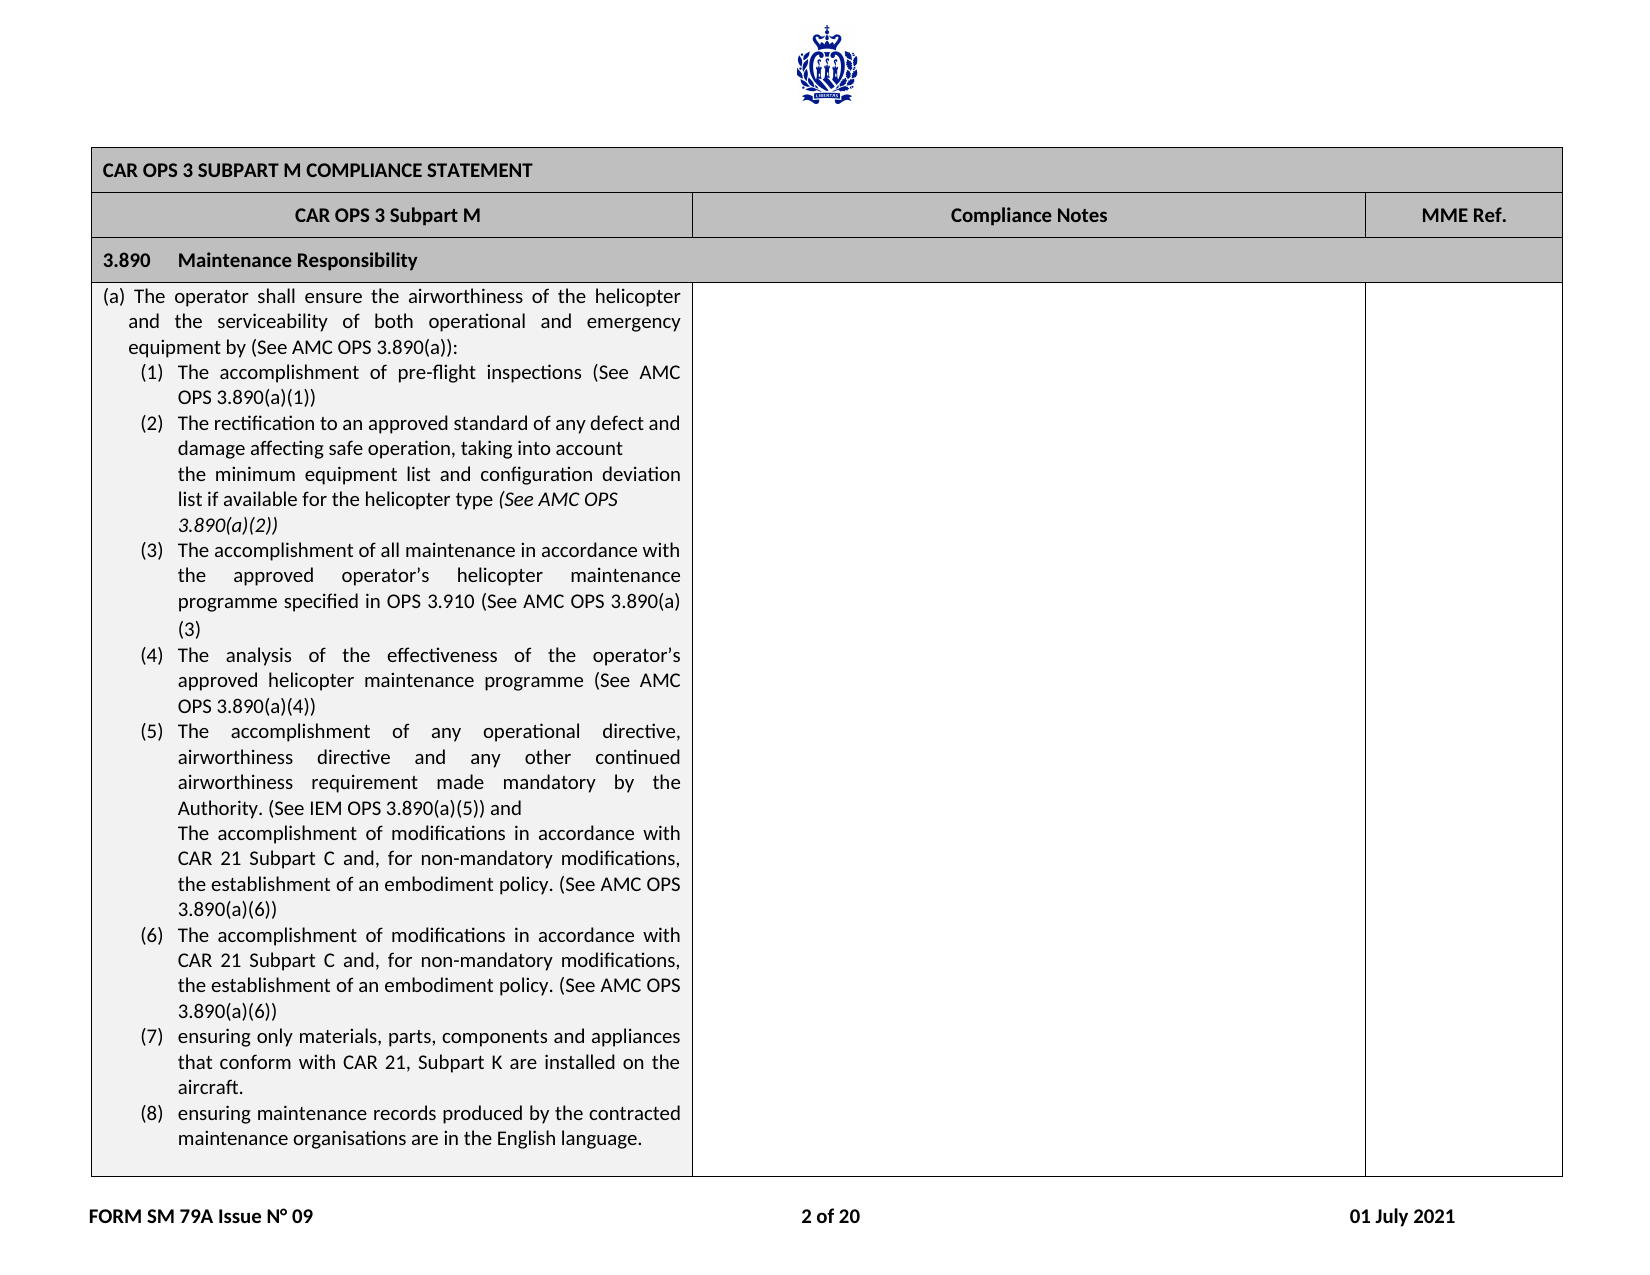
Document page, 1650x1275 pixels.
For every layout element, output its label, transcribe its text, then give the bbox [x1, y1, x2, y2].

table_cell [693, 283, 1365, 1176]
table_cell Compliance Notes [693, 193, 1365, 237]
table_cell MME Ref. [1366, 193, 1562, 237]
table_header CAR OPS 3 SUBPART M COMPLIANCE STATEMENT [92, 148, 1562, 192]
table_cell CAR OPS 3 Subpart M [92, 193, 692, 237]
table_cell (a) The operator shall ensure the airworthiness of the helicopter and the serviceability of both operational and emergency equipment by (See AMC OPS 3.890(a)): The accomplishment of pre-flight inspections (See AMC OPS 3.890(a)(1)) The rectification to an approved standard of any defect and damage affecting safe operation, taking into account the minimum equipment list and configuration deviation list if available for the helicopter type (See AMC OPS 3.890(a)(2)) The accomplishment of all maintenance in accordance with the approved operator’s helicopter maintenance programme specified in OPS 3.910 (See AMC OPS 3.890(a)(3) The analysis of the effectiveness of the operator’s approved helicopter maintenance programme (See AMC OPS 3.890(a)(4)) The accomplishment of any operational directive, airworthiness directive and any other continued airworthiness requirement made mandatory by the Authority. (See IEM OPS 3.890(a)(5)) and The accomplishment of modifications in accordance with CAR 21 Subpart C and, for non-mandatory modifications, the establishment of an embodiment policy. (See AMC OPS 3.890(a)(6)) The accomplishment of modifications in accordance with CAR 21 Subpart C and, for non-mandatory modifications, the establishment of an embodiment policy. (See AMC OPS 3.890(a)(6)) ensuring only materials, parts, components and appliances that conform with CAR 21, Subpart K are installed on the aircraft. ensuring maintenance records produced by the contracted maintenance organisations are in the English language. [92, 283, 692, 1176]
picture [797, 25, 858, 104]
table_cell [1366, 283, 1562, 1176]
table_cell 3.890 Maintenance Responsibility [92, 238, 1562, 282]
